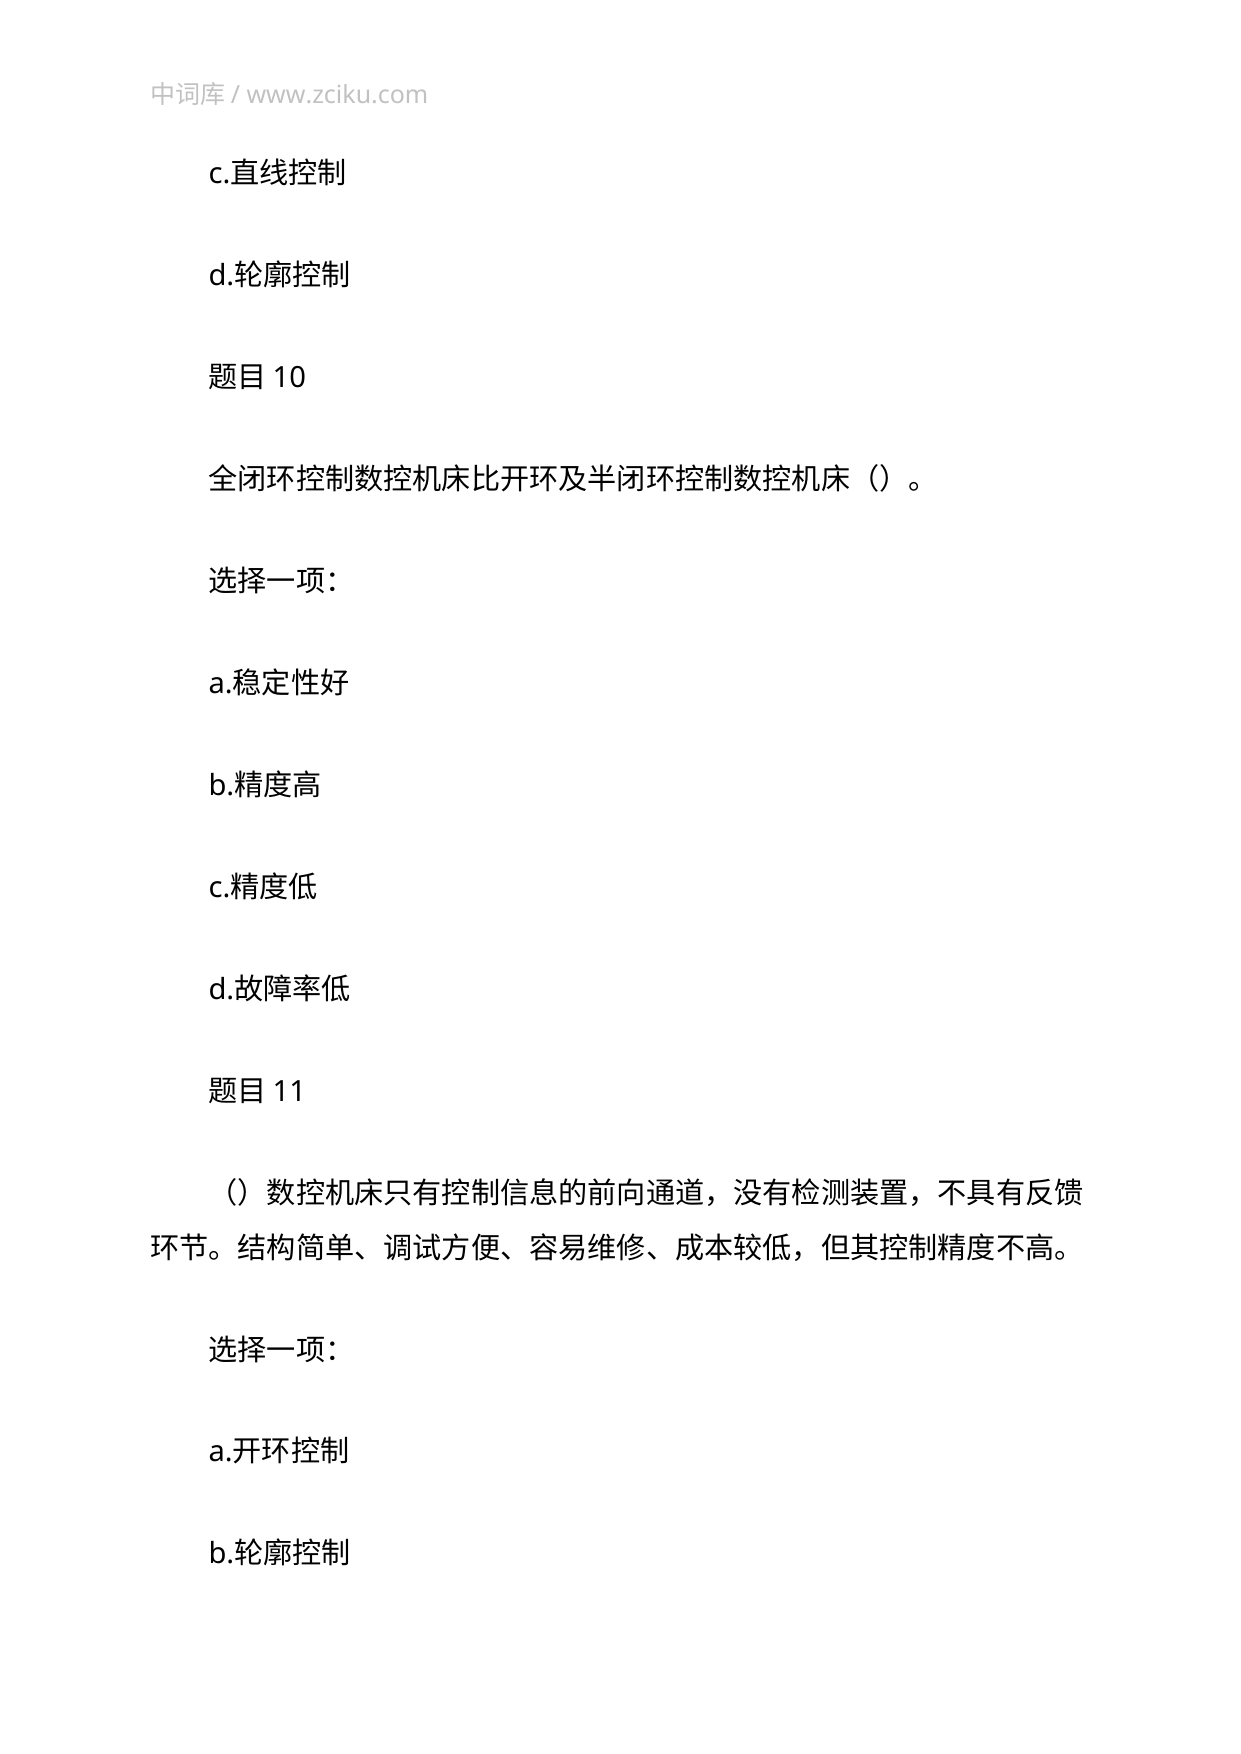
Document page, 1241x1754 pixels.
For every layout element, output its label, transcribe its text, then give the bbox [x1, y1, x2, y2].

text 全闭环控制数控机床比开环及半闭环控制数控机床（）。 [150, 456, 1090, 498]
text d.故障率低 [150, 965, 1090, 1008]
text c.直线控制 [150, 150, 1090, 192]
text 选择一项： [150, 1326, 1090, 1368]
text a.稳定性好 [150, 659, 1090, 702]
text （）数控机床只有控制信息的前向通道，没有检测装置，不具有反馈环节。结构简单、调试方便、容易维修、成本较低，但其控制精度不高。 [150, 1169, 1090, 1267]
text 题目10 [150, 354, 1090, 396]
text a.开环控制 [150, 1428, 1090, 1470]
text b.轮廓控制 [150, 1530, 1090, 1572]
text 选择一项： [150, 558, 1090, 600]
text d.轮廓控制 [150, 252, 1090, 294]
text b.精度高 [150, 761, 1090, 804]
text 题目11 [150, 1067, 1090, 1110]
text c.精度低 [150, 863, 1090, 906]
